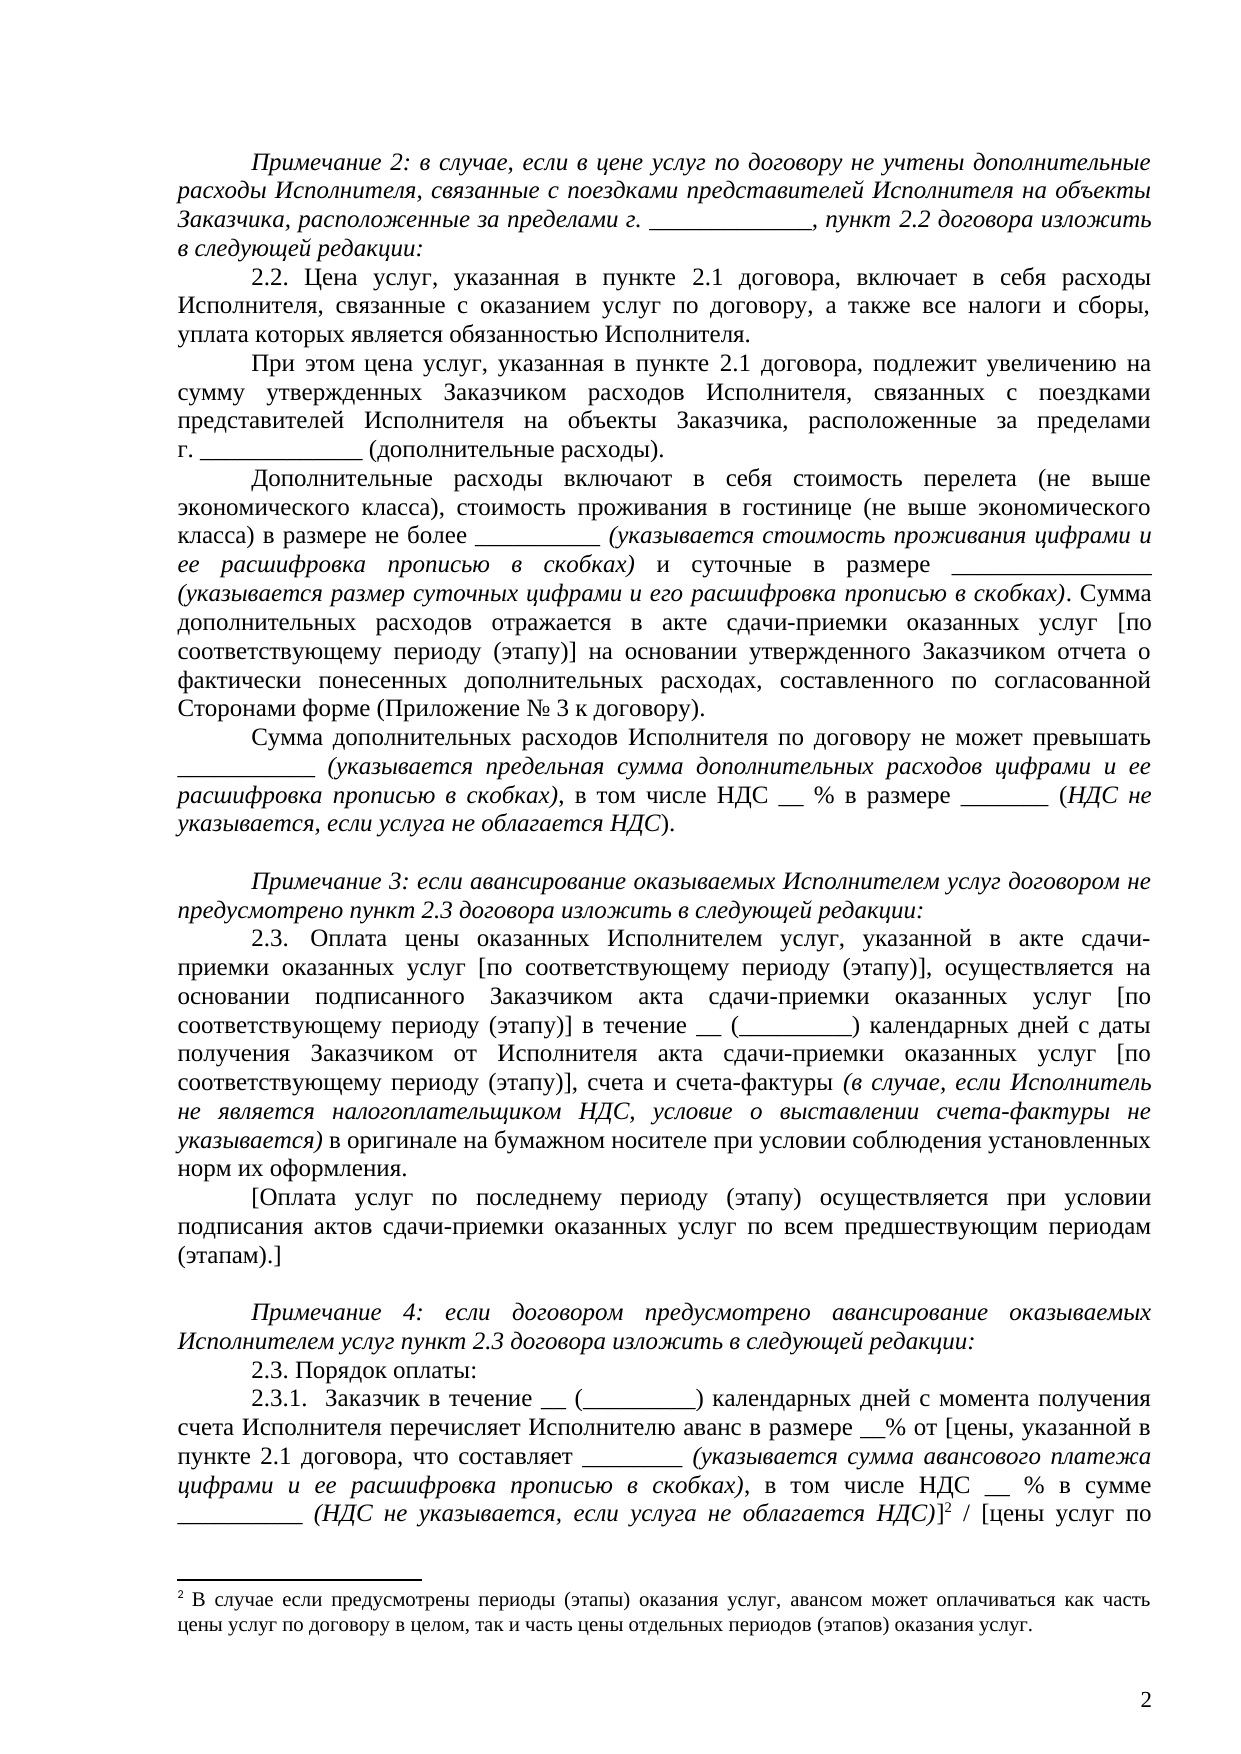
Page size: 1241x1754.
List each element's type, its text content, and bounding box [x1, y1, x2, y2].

text 2.2. Цена услуг, указанная в пункте 2.1 договора, включает в себя расходы Исполнителя, связанные с оказанием услуг по договору, а также все налоги и сборы, уплата которых является обязанностью Исполнителя. [177, 348, 1152, 434]
text [Оплата услуг по последнему периоду (этапу) осуществляется при условии подписания актов сдачи-приемки оказанных услуг по всем предшествующим периодам (этапам).] [177, 1268, 1152, 1355]
text Примечание 3: если авансирование оказываемых Исполнителем услуг договором не предусмотрено пункт 2.3 договора изложить в следующей редакции: [177, 952, 1152, 1010]
text Примечание 2: в случае, если в цене услуг по договору не учтены дополнительные расходы Исполнителя, связанные с поездками представителей Исполнителя на объекты Заказчика, расположенные за пределами г. _____________, пункт 2.2 договора изложить в следующей редакции: [177, 233, 1152, 348]
text При этом цена услуг, указанная в пункте 2.1 договора, подлежит увеличению на сумму утвержденных Заказчиком расходов Исполнителя, связанных с поездками представителей Исполнителя на объекты Заказчика, расположенные за пределами г. _____________ (дополнительные расходы). [177, 434, 1152, 549]
text Дополнительные расходы включают в себя стоимость перелета (не выше экономического класса), стоимость проживания в гостинице (не выше экономического класса) в размере не более __________ (указывается стоимость проживания цифрами и ее расшифровка прописью в скобках) и суточные в размере ________________ (указывается размер суточных цифрами и его расшифровка прописью в скобках). Сумма дополнительных расходов отражается в акте сдачи-приемки оказанных услуг [по соответствующему периоду (этапу)] на основании утвержденного Заказчиком отчета о фактически понесенных дополнительных расходах, составленного по согласованной Сторонами форме (Приложение № 3 к договору). [177, 549, 1152, 808]
text Примечание 4: если договором предусмотрено авансирование оказываемых Исполнителем услуг пункт 2.3 договора изложить в следующей редакции: [177, 1383, 1152, 1441]
list Цена услуг по договору включает в себя все расходы Исполнителя, связанные с оказанием услуг по договору, а также все налоги и сборы, уплата которых является обязанностью Исполнителя. [177, 118, 1152, 204]
list Оплата цены оказанных Исполнителем услуг, указанной в акте сдачи-приемки оказанных услуг [по соответствующему периоду (этапу)], осуществляется на основании подписанного Заказчиком акта сдачи-приемки оказанных услуг [по соответствующему периоду (этапу)] в течение __ (_________) календарных дней с даты получения Заказчиком от Исполнителя акта сдачи-приемки оказанных услуг [по соответствующему периоду (этапу)], счета и счета-фактуры (в случае, если Исполнитель не является налогоплательщиком НДС, условие о выставлении счета-фактуры не указывается) в оригинале на бумажном носителе при условии соблюдения установленных норм их оформления. [177, 1010, 1152, 1268]
text Сумма дополнительных расходов Исполнителя по договору не может превышать ___________ (указывается предельная сумма дополнительных расходов цифрами и ее расшифровка прописью в скобках), в том числе НДС __ % в размере _______ (НДС не указывается, если услуга не облагается НДС). [177, 808, 1152, 923]
text 2.3. Порядок оплаты: [177, 1441, 1152, 1470]
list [177, 1470, 1152, 1585]
